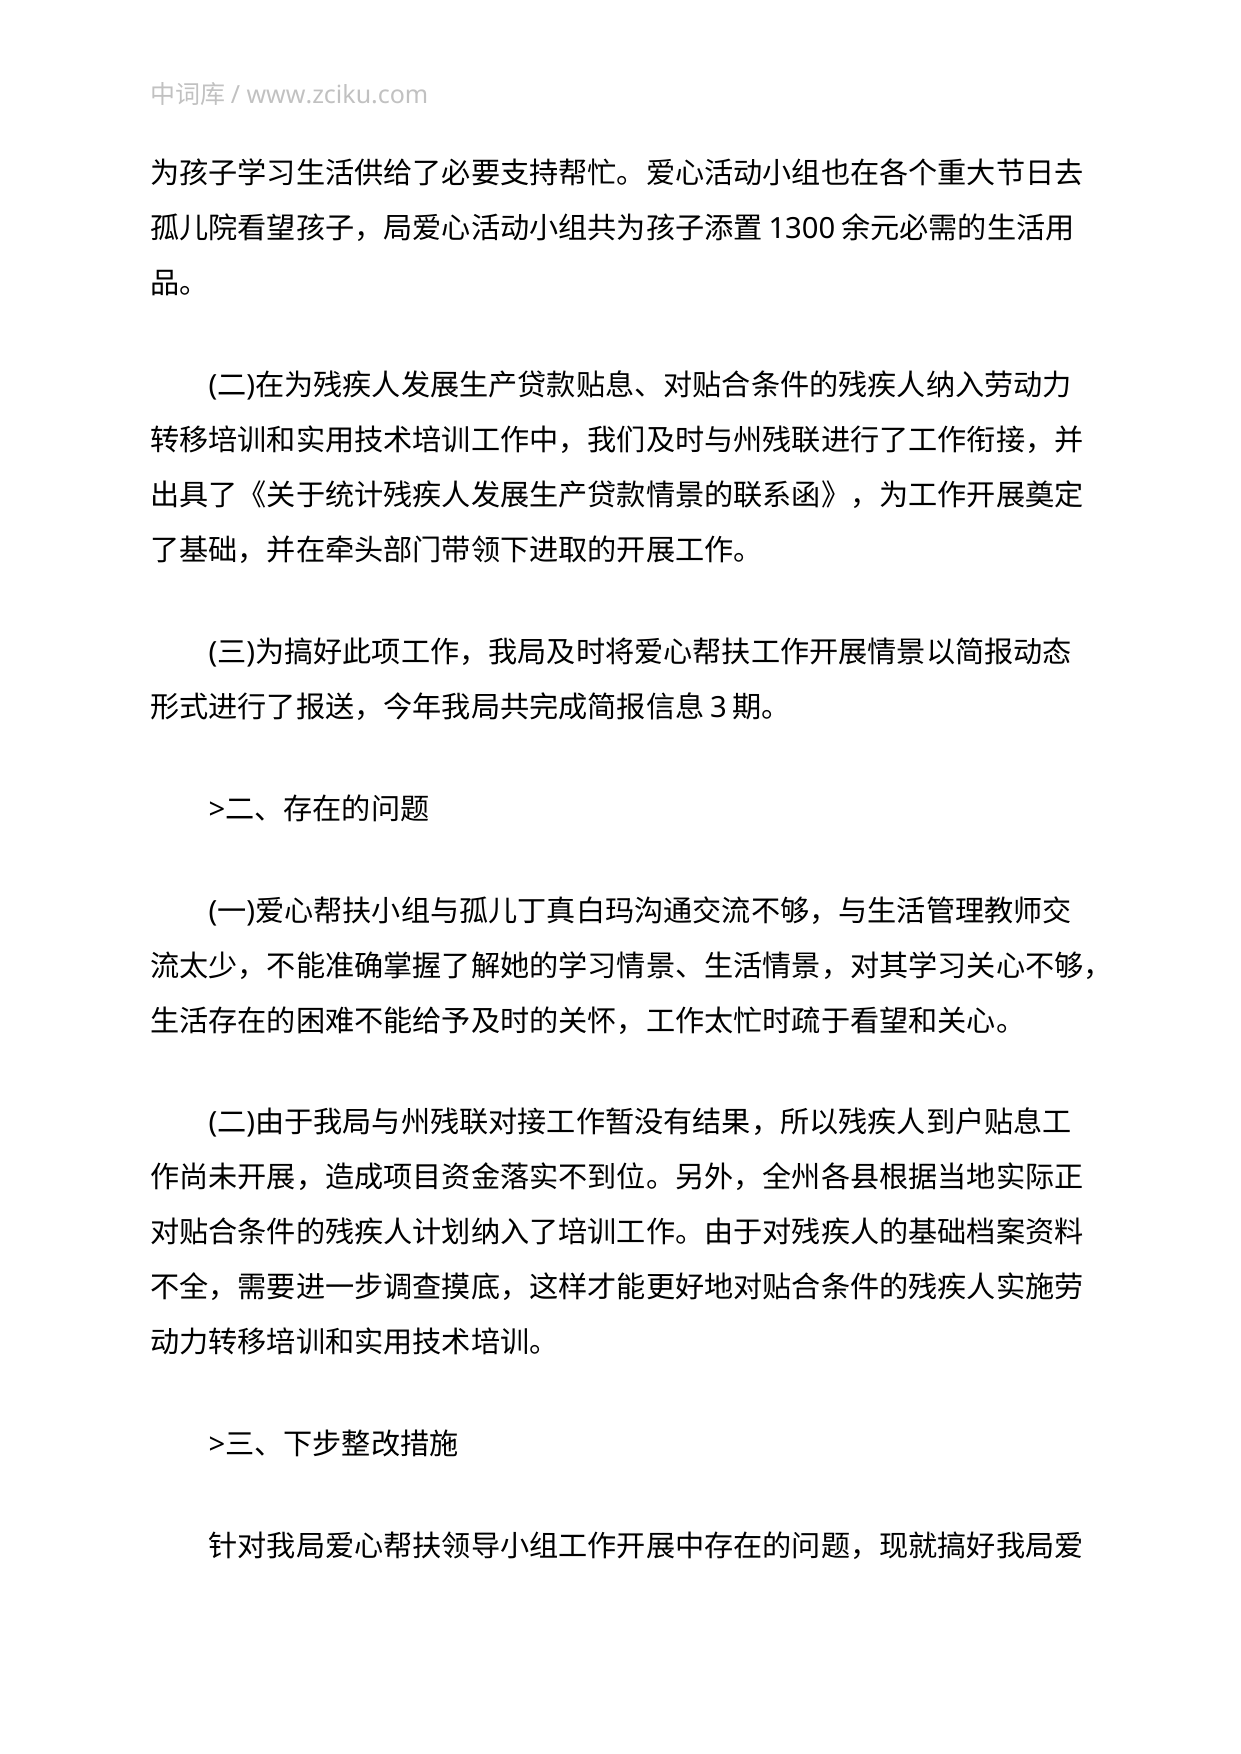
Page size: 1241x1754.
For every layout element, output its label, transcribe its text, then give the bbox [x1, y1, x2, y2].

text (二)由于我局与州残联对接工作暂没有结果，所以残疾人到户贴息工作尚未开展，造成项目资金落实不到位。另外，全州各县根据当地实际正对贴合条件的残疾人计划纳入了培训工作。由于对残疾人的基础档案资料不全，需要进一步调查摸底，这样才能更好地对贴合条件的残疾人实施劳动力转移培训和实用技术培训。 [150, 1099, 1090, 1361]
text (二)在为残疾人发展生产贷款贴息、对贴合条件的残疾人纳入劳动力转移培训和实用技术培训工作中，我们及时与州残联进行了工作衔接，并出具了《关于统计残疾人发展生产贷款情景的联系函》，为工作开展奠定了基础，并在牵头部门带领下进取的开展工作。 [150, 362, 1090, 569]
text >二、存在的问题 [150, 785, 1090, 828]
text (一)爱心帮扶小组与孤儿丁真白玛沟通交流不够，与生活管理教师交流太少，不能准确掌握了解她的学习情景、生活情景，对其学习关心不够，生活存在的困难不能给予及时的关怀，工作太忙时疏于看望和关心。 [150, 887, 1090, 1039]
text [150, 1522, 1090, 1564]
text >三、下步整改措施 [150, 1420, 1090, 1463]
text (三)为搞好此项工作，我局及时将爱心帮扶工作开展情景以简报动态形式进行了报送，今年我局共完成简报信息3期。 [150, 628, 1090, 726]
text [150, 150, 1090, 302]
